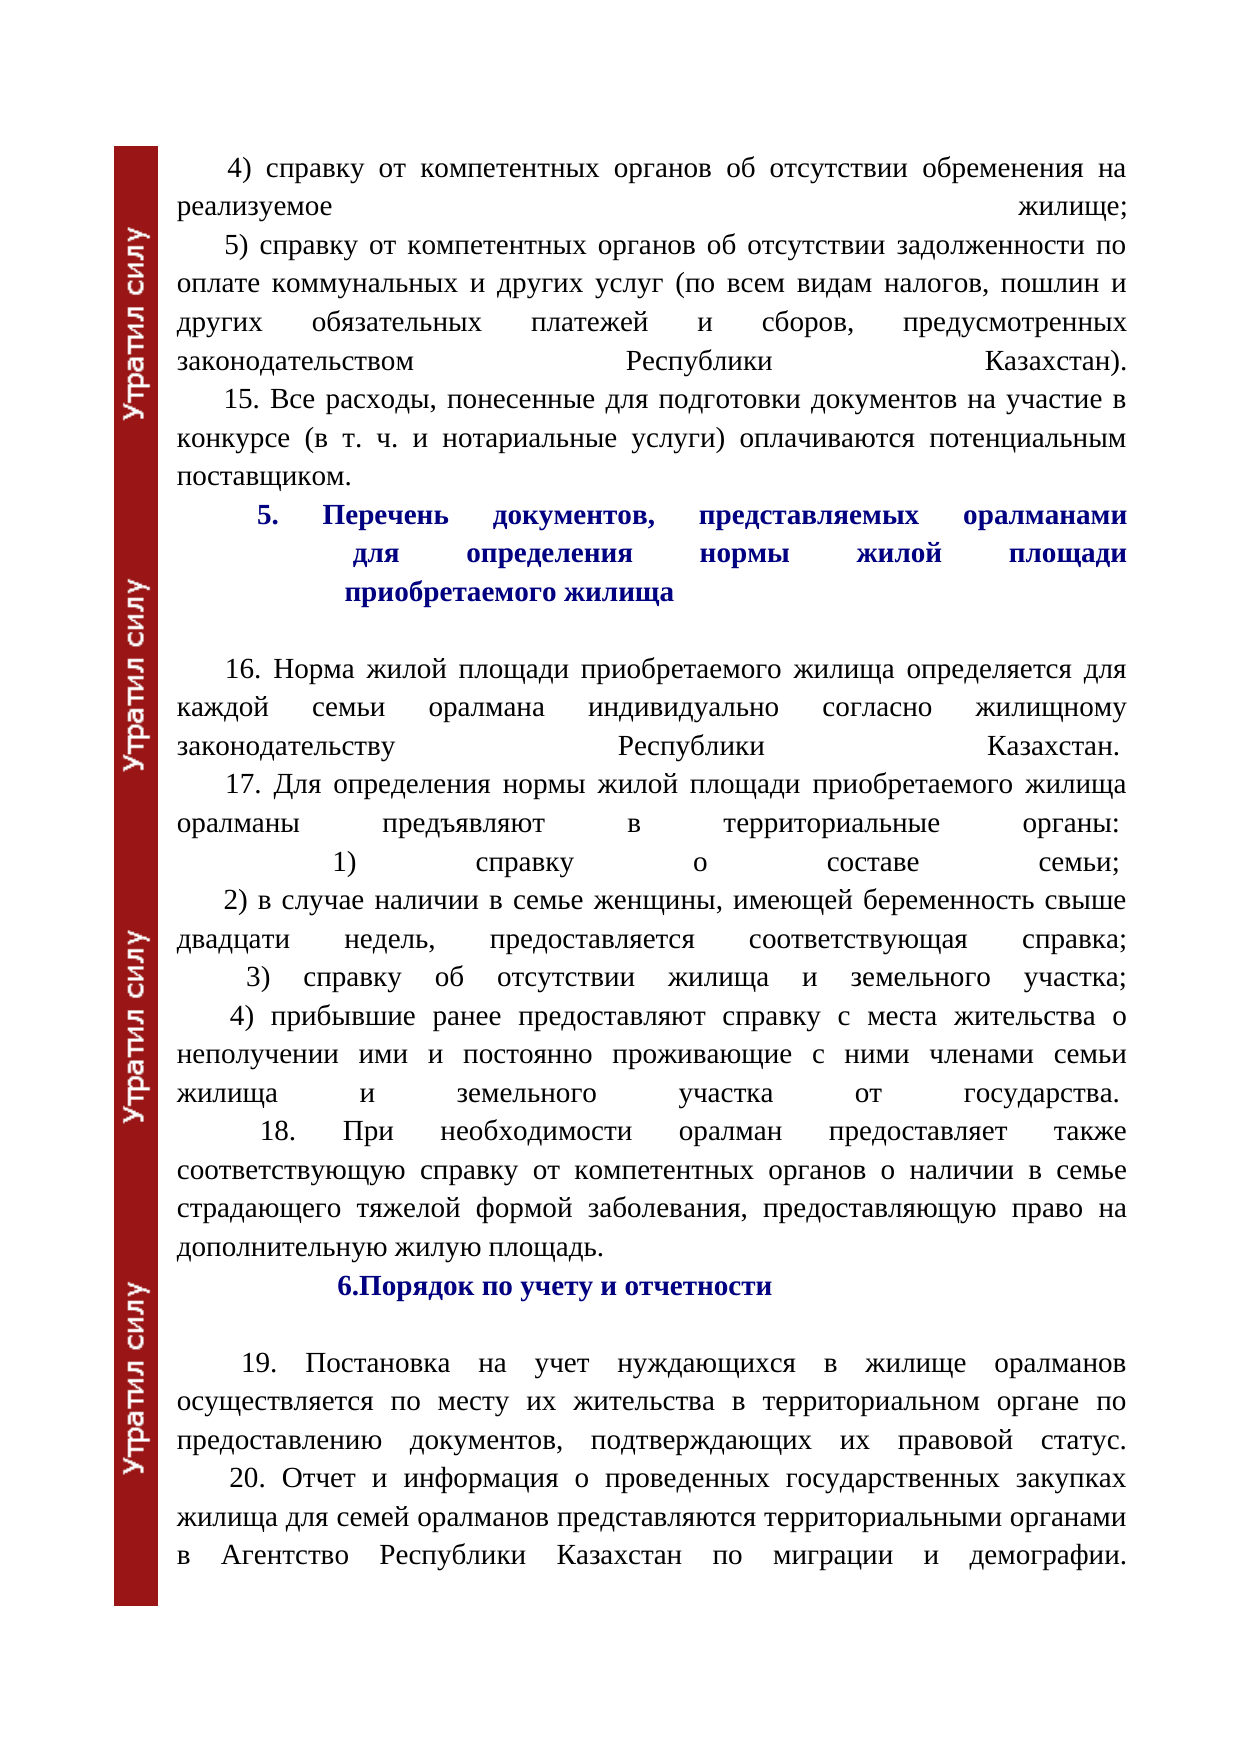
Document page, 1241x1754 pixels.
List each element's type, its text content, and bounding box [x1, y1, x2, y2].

text 5. Перечень документов, представляемых оралманами для определения нормы жилой площади приобретаемого жилища [112, 497, 1128, 607]
text 16. Норма жилой площади приобретаемого жилища определяется для каждой семьи оралмана индивидуально согласно жилищному законодательству Республики Казахстан. 17. Для определения нормы жилой площади приобретаемого жилища оралманы предъявляют в территориальные органы: 1) справку о составе семьи; 2) в случае наличии в семье женщины, имеющей беременность свыше двадцати недель, предоставляется соответствующая справка; 3) справку об отсутствии жилища и земельного участка; 4) прибывшие ранее предоставляют справку с места жительства о неполучении ими и постоянно проживающие с ними членами семьи жилища и земельного участка от государства. 18. При необходимости оралман предоставляет также соответствующую справку от компетентных органов о наличии в семье страдающего тяжелой формой заболевания, предоставляющую право на дополнительную жилую площадь. [112, 612, 1128, 1263]
picture [114, 607, 158, 612]
picture [114, 1263, 158, 1268]
picture [114, 1301, 158, 1345]
picture [114, 492, 158, 497]
text 6.Порядок по учету и отчетности [112, 1268, 1128, 1301]
picture [114, 1571, 158, 1606]
picture [114, 146, 158, 150]
